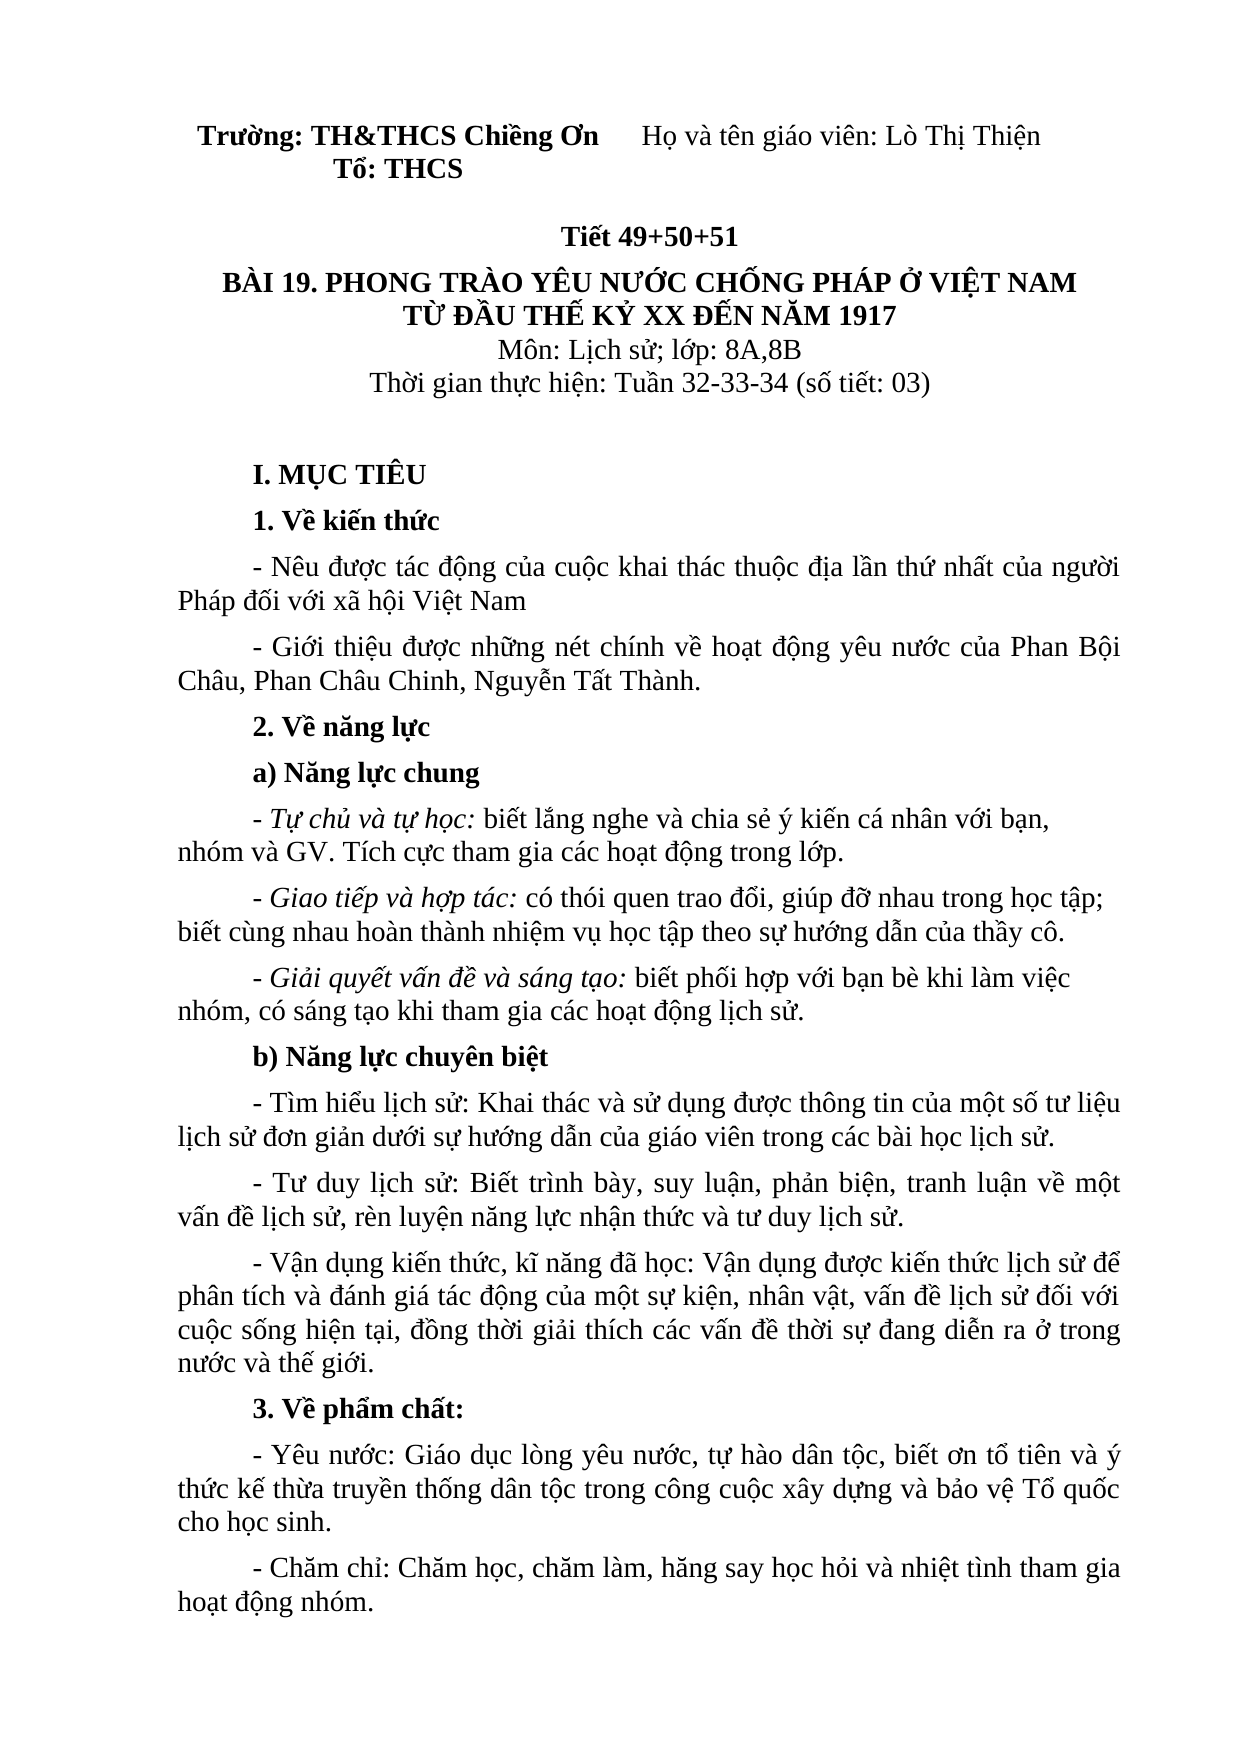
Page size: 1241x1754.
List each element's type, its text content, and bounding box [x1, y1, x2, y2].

text - Chăm chỉ: Chăm học, chăm làm, hăng say học hỏi và nhiệt tình tham gia hoạt động nhóm. [177, 1551, 1122, 1618]
text 1. Về kiến thức [177, 503, 1122, 537]
text I. MỤC TIÊU [177, 457, 1122, 491]
text - Tự chủ và tự học: biết lắng nghe và chia sẻ ý kiến cá nhân với bạn, nhóm và GV. Tích cực tham gia các hoạt động trong lớp. [177, 801, 1122, 868]
text BÀI 19. PHONG TRÀO YÊU NƯỚC CHỐNG PHÁP Ở VIỆT NAM [177, 265, 1122, 298]
text Tiết 49+50+51 [177, 219, 1122, 252]
table_header Trường: TH&THCS Chiềng Ơn Tổ: THCS [166, 118, 630, 185]
text - Yêu nước: Giáo dục lòng yêu nước, tự hào dân tộc, biết ơn tổ tiên và ý thức kế thừa truyền thống dân tộc trong công cuộc xây dựng và bảo vệ Tổ quốc cho học sinh. [177, 1437, 1122, 1538]
text Thời gian thực hiện: Tuần 32-33-34 (số tiết: 03) [177, 365, 1122, 399]
text b) Năng lực chuyên biệt [177, 1039, 1122, 1073]
text 2. Về năng lực [177, 709, 1122, 742]
text - Tư duy lịch sử: Biết trình bày, suy luận, phản biện, tranh luận về một vấn đề lịch sử, rèn luyện năng lực nhận thức và tư duy lịch sử. [177, 1165, 1122, 1232]
text - Giải quyết vấn đề và sáng tạo: biết phối hợp với bạn bè khi làm việc nhóm, có sáng tạo khi tham gia các hoạt động lịch sử. [177, 960, 1122, 1027]
text 3. Về phẩm chất: [177, 1391, 1122, 1425]
table_header Họ và tên giáo viên: Lò Thị Thiện [630, 118, 1133, 185]
text - Nêu được tác động của cuộc khai thác thuộc địa lần thứ nhất của người Pháp đối với xã hội Việt Nam [177, 549, 1122, 617]
text - Tìm hiểu lịch sử: Khai thác và sử dụng được thông tin của một số tư liệu lịch sử đơn giản dưới sự hướng dẫn của giáo viên trong các bài học lịch sử. [177, 1086, 1122, 1153]
text TỪ ĐẦU THẾ KỶ XX ĐẾN NĂM 1917 [177, 298, 1122, 332]
text - Giao tiếp và hợp tác: có thói quen trao đổi, giúp đỡ nhau trong học tập; biết cùng nhau hoàn thành nhiệm vụ học tập theo sự hướng dẫn của thầy cô. [177, 880, 1122, 947]
text Môn: Lịch sử; lớp: 8A,8B [177, 332, 1122, 365]
text - Vận dụng kiến thức, kĩ năng đã học: Vận dụng được kiến thức lịch sử để phân tích và đánh giá tác động của một sự kiện, nhân vật, vấn đề lịch sử đối với cuộc sống hiện tại, đồng thời giải thích các vấn đề thời sự đang diễn ra ở trong nước và thế giới. [177, 1245, 1122, 1379]
text - Giới thiệu được những nét chính về hoạt động yêu nước của Phan Bội Châu, Phan Châu Chinh, Nguyễn Tất Thành. [177, 629, 1122, 696]
text a) Năng lực chung [177, 755, 1122, 788]
